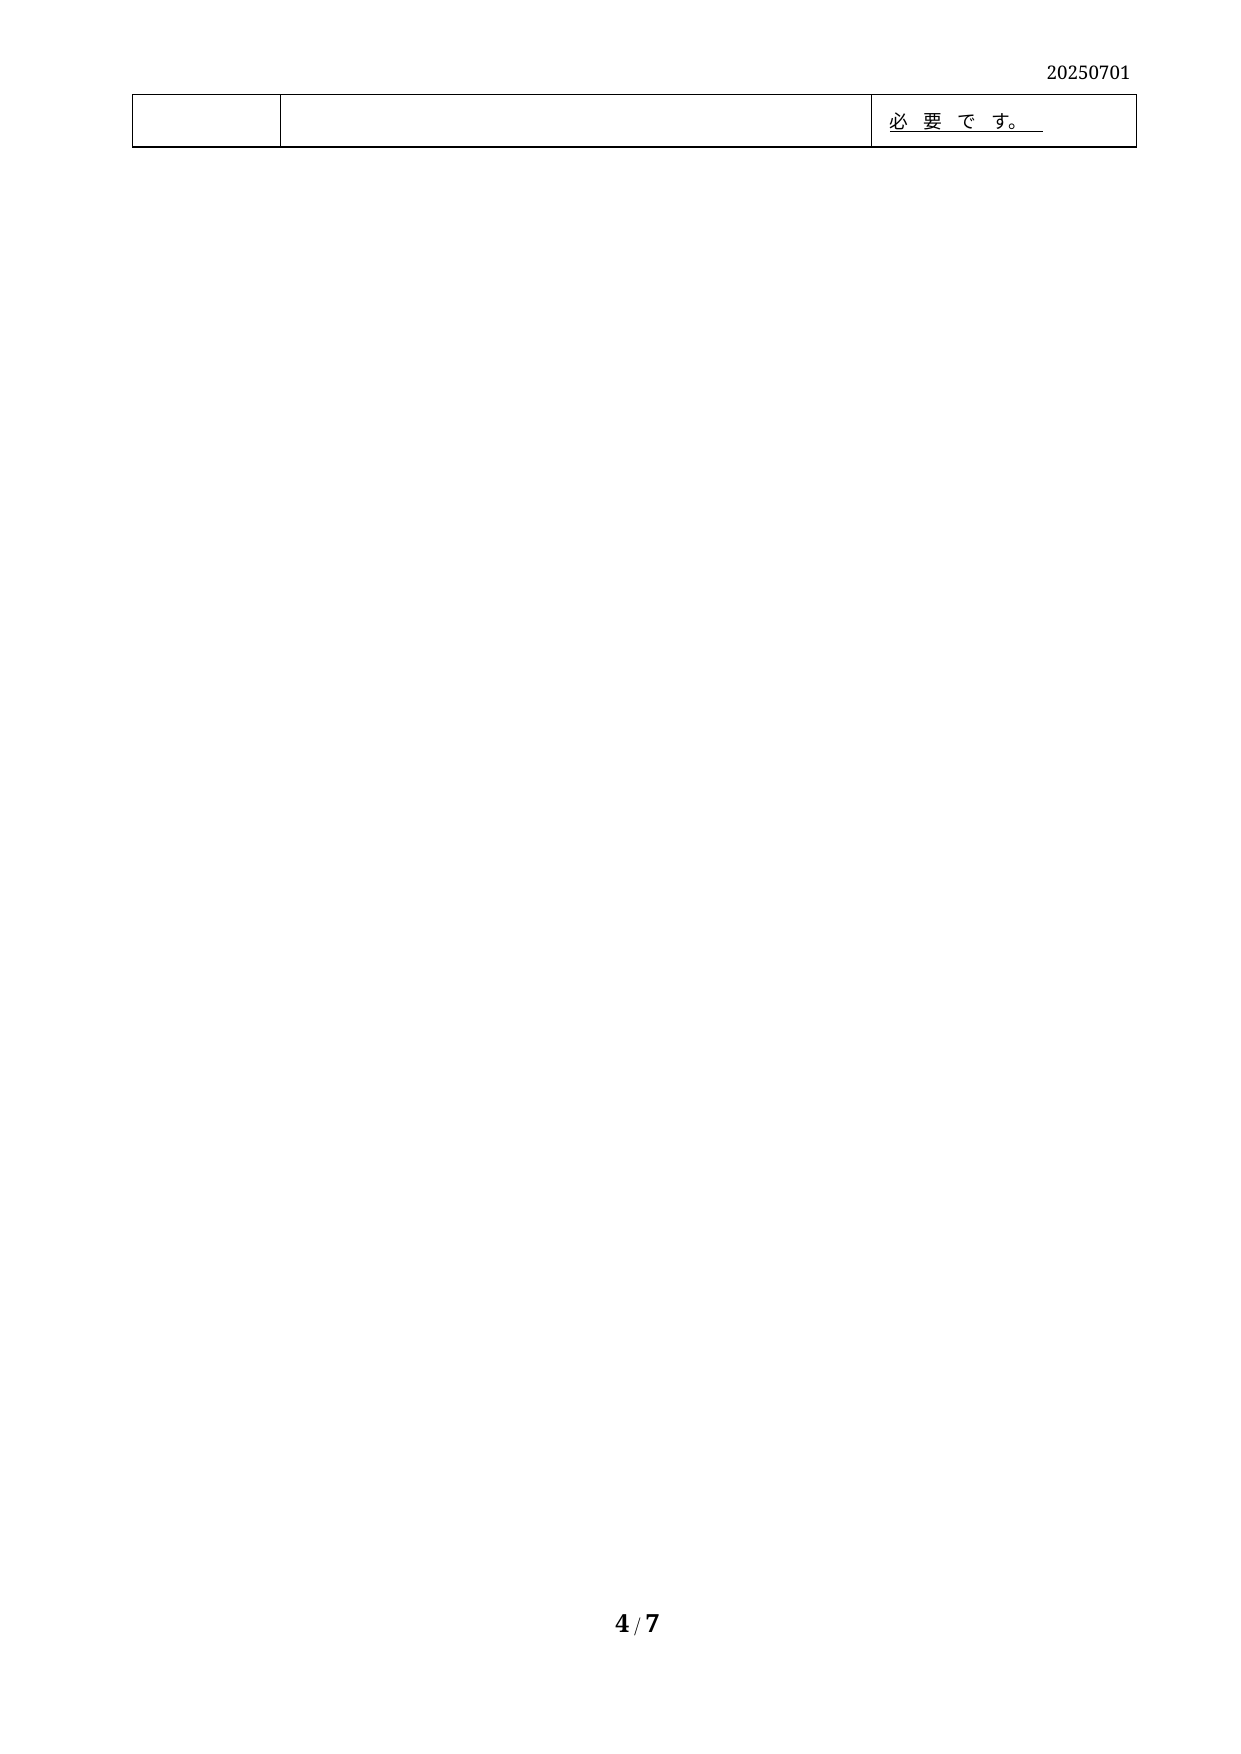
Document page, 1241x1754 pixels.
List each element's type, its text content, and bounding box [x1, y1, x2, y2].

table_cell 再開届 [133, 95, 280, 146]
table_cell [281, 95, 871, 146]
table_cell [872, 95, 1136, 146]
